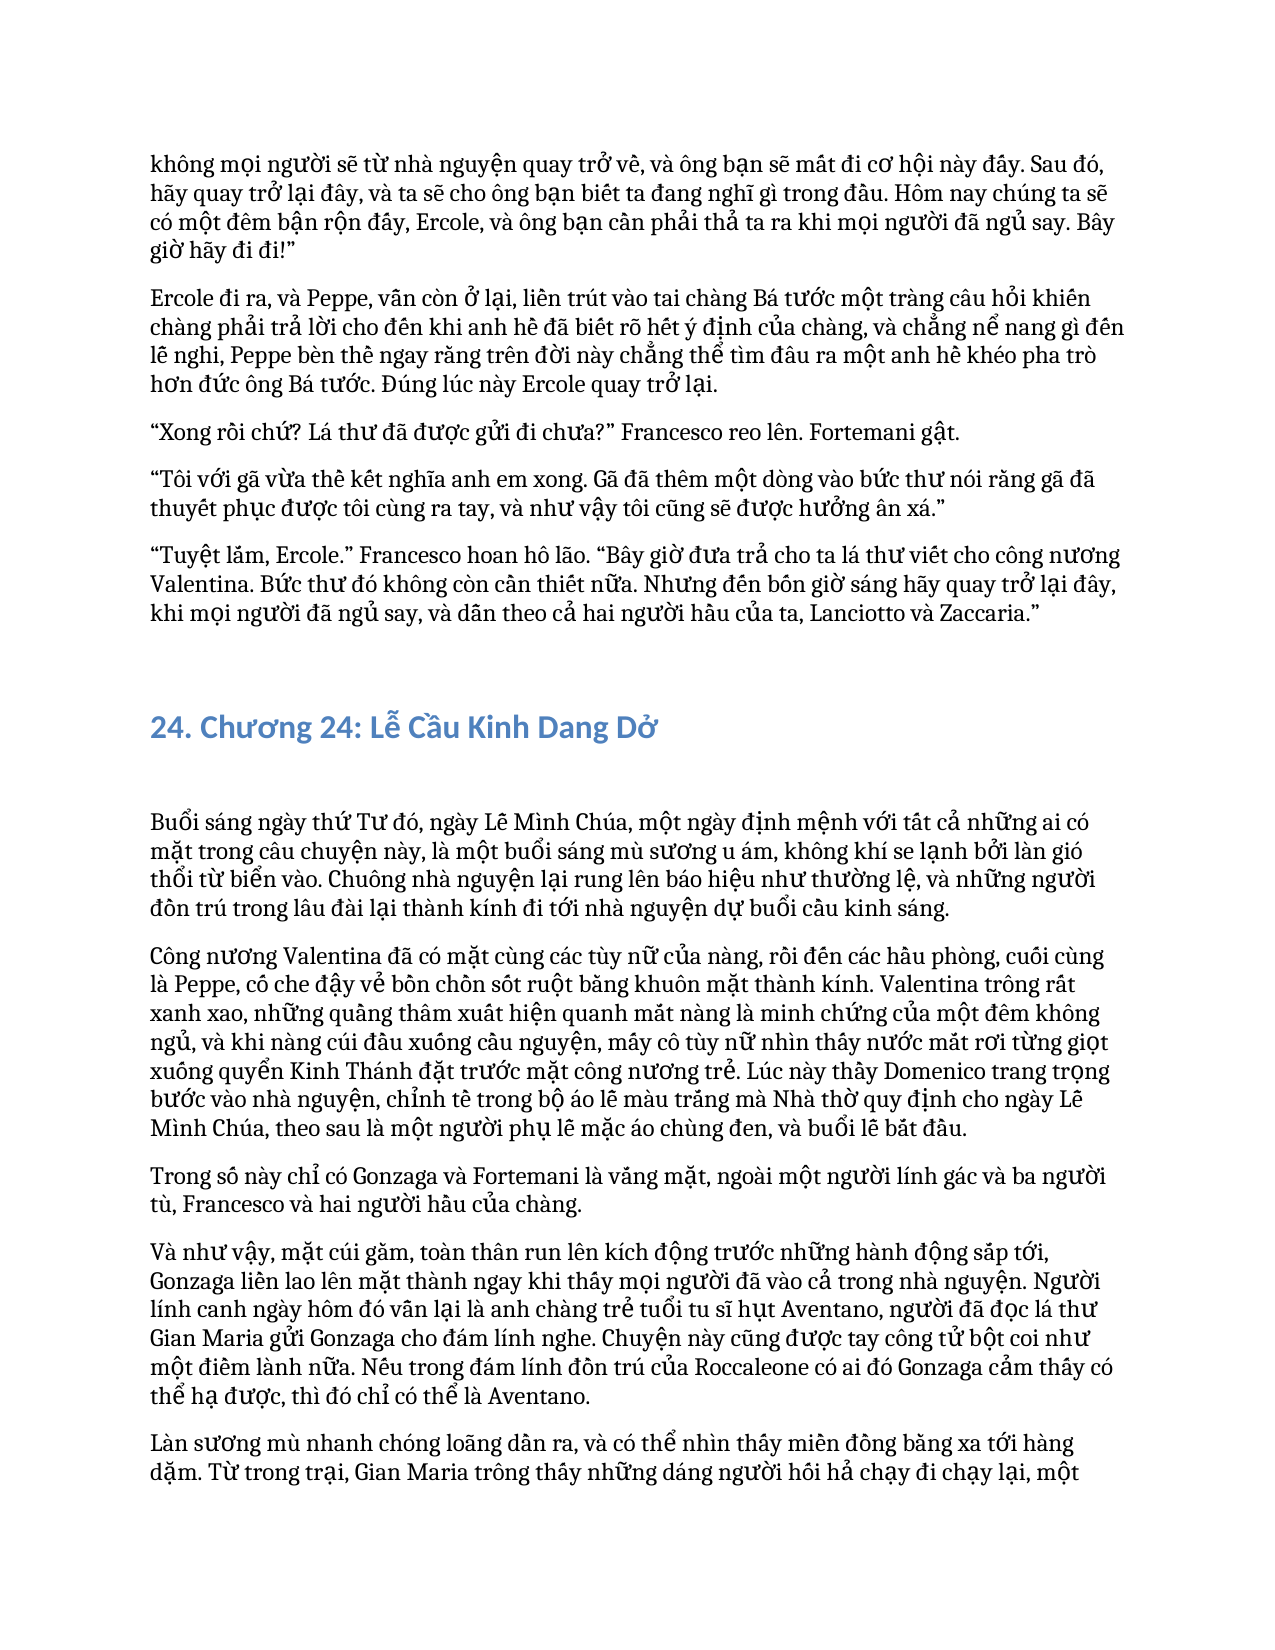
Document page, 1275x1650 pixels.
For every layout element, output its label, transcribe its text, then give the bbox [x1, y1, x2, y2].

text Trong số này chỉ có Gonzaga và Fortemani là vắng mặt, ngoài một người lính gác và ba người tù, Francesco và hai người hầu của chàng. [150, 1162, 1125, 1219]
text “Xong rồi chứ? Lá thư đã được gửi đi chưa?” Francesco reo lên. Fortemani gật. [150, 417, 1125, 446]
subtitle 24. Chương 24: Lễ Cầu Kinh Dang Dở [150, 706, 1125, 747]
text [150, 150, 1125, 265]
text “Tôi với gã vừa thề kết nghĩa anh em xong. Gã đã thêm một dòng vào bức thư nói rằng gã đã thuyết phục được tôi cùng ra tay, và như vậy tôi cũng sẽ được hưởng ân xá.” [150, 465, 1125, 522]
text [150, 1429, 1125, 1487]
text Công nương Valentina đã có mặt cùng các tùy nữ của nàng, rồi đến các hầu phòng, cuối cùng là Peppe, cố che đậy vẻ bồn chồn sốt ruột bằng khuôn mặt thành kính. Valentina trông rất xanh xao, những quầng thâm xuất hiện quanh mắt nàng là minh chứng của một đêm không ngủ, và khi nàng cúi đầu xuống cầu nguyện, mấy cô tùy nữ nhìn thấy nước mắt rơi từng giọt xuống quyển Kinh Thánh đặt trước mặt công nương trẻ. Lúc này thầy Domenico trang trọng bước vào nhà nguyện, chỉnh tề trong bộ áo lễ màu trắng mà Nhà thờ quy định cho ngày Lễ Mình Chúa, theo sau là một người phụ lễ mặc áo chùng đen, và buổi lễ bắt đầu. [150, 942, 1125, 1143]
text Ercole đi ra, và Peppe, vẫn còn ở lại, liền trút vào tai chàng Bá tước một tràng câu hỏi khiến chàng phải trả lời cho đến khi anh hề đã biết rõ hết ý định của chàng, và chẳng nể nang gì đến lễ nghi, Peppe bèn thề ngay rằng trên đời này chẳng thể tìm đâu ra một anh hề khéo pha trò hơn đức ông Bá tước. Đúng lúc này Ercole quay trở lại. [150, 284, 1125, 399]
text Và như vậy, mặt cúi gằm, toàn thân run lên kích động trước những hành động sắp tới, Gonzaga liền lao lên mặt thành ngay khi thấy mọi người đã vào cả trong nhà nguyện. Người lính canh ngày hôm đó vẫn lại là anh chàng trẻ tuổi tu sĩ hụt Aventano, người đã đọc lá thư Gian Maria gửi Gonzaga cho đám lính nghe. Chuyện này cũng được tay công tử bột coi như một điềm lành nữa. Nếu trong đám lính đồn trú của Roccaleone có ai đó Gonzaga cảm thấy có thể hạ được, thì đó chỉ có thể là Aventano. [150, 1238, 1125, 1410]
text Buổi sáng ngày thứ Tư đó, ngày Lễ Mình Chúa, một ngày định mệnh với tất cả những ai có mặt trong câu chuyện này, là một buổi sáng mù sương u ám, không khí se lạnh bởi làn gió thổi từ biển vào. Chuông nhà nguyện lại rung lên báo hiệu như thường lệ, và những người đồn trú trong lâu đài lại thành kính đi tới nhà nguyện dự buổi cầu kinh sáng. [150, 750, 1125, 923]
text “Tuyệt lắm, Ercole.” Francesco hoan hô lão. “Bây giờ đưa trả cho ta lá thư viết cho công nương Valentina. Bức thư đó không còn cần thiết nữa. Nhưng đến bốn giờ sáng hãy quay trở lại đây, khi mọi người đã ngủ say, và dẫn theo cả hai người hầu của ta, Lanciotto và Zaccaria.” [150, 541, 1125, 685]
